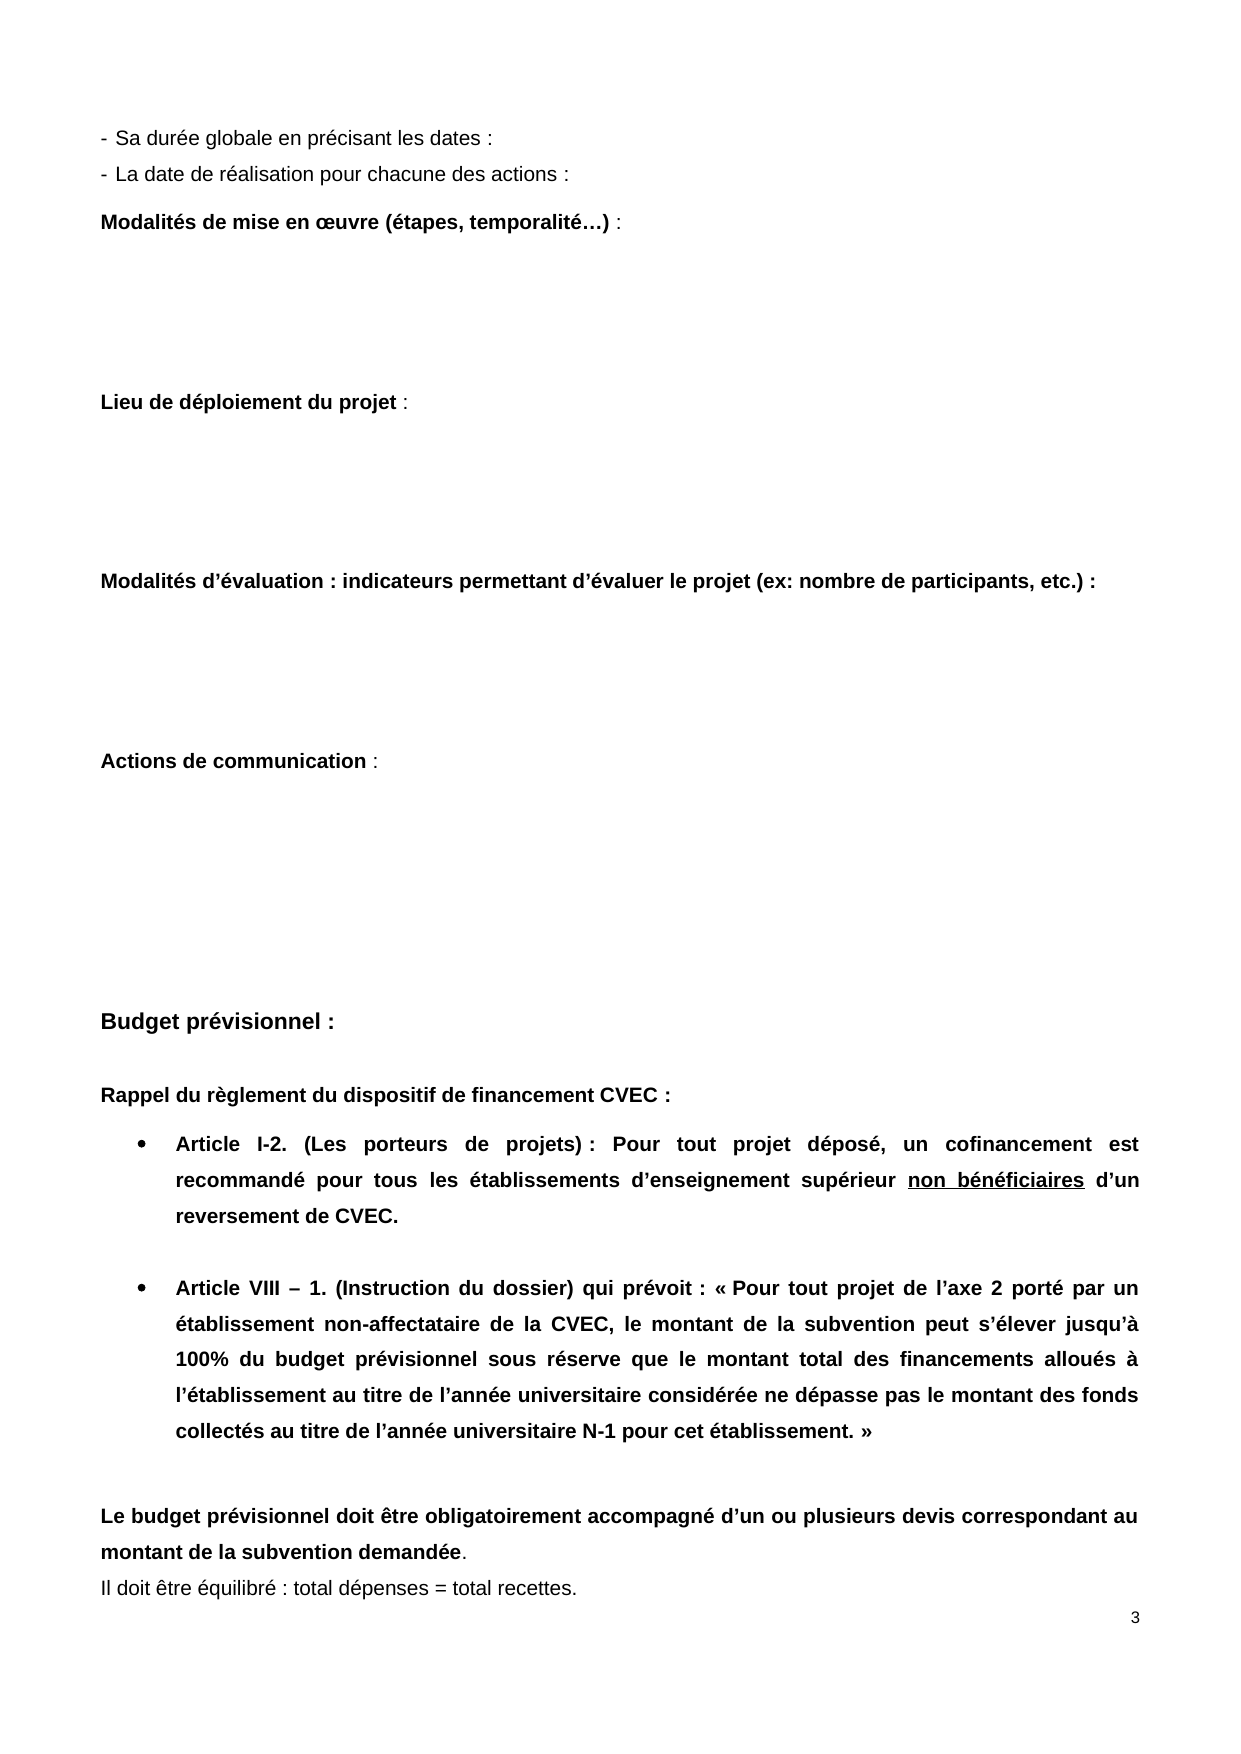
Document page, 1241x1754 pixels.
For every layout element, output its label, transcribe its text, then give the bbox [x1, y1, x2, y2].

text Lieu de déploiement du projet : [100, 389, 1140, 413]
text Modalités d’évaluation : indicateurs permettant d’évaluer le projet (ex: nombre de participants, etc.) : [100, 569, 1140, 593]
list Article VIII – 1. (Instruction du dossier) qui prévoit : « Pour tout projet de l’axe 2 porté par un établissement non-affectataire de la CVEC, le montant de la subvention peut s’élever jusqu’à 100% du budget prévisionnel sous réserve que le montant total des financements alloués à l’établissement au titre de l’année universitaire considérée ne dépasse pas le montant des fonds collectés au titre de l’année universitaire N-1 pour cet établissement. » [138, 1275, 1140, 1443]
text Rappel du règlement du dispositif de financement CVEC : [100, 1083, 1140, 1107]
text Le budget prévisionnel doit être obligatoirement accompagné d’un ou plusieurs devis correspondant au montant de la subvention demandée. [100, 1503, 1140, 1563]
text Il doit être équilibré : total dépenses = total recettes. [100, 1575, 1140, 1599]
text Budget prévisionnel : [100, 1008, 1140, 1034]
list La date de réalisation pour chacune des actions : [100, 161, 1140, 185]
list Article I-2. (Les porteurs de projets) : Pour tout projet déposé, un cofinancement est recommandé pour tous les établissements d’enseignement supérieur non bénéficiaires d’un reversement de CVEC. [138, 1131, 1140, 1227]
text Actions de communication : [100, 749, 1140, 773]
list Sa durée globale en précisant les dates : [100, 125, 1140, 149]
text Modalités de mise en œuvre (étapes, temporalité…) : [100, 210, 1140, 234]
